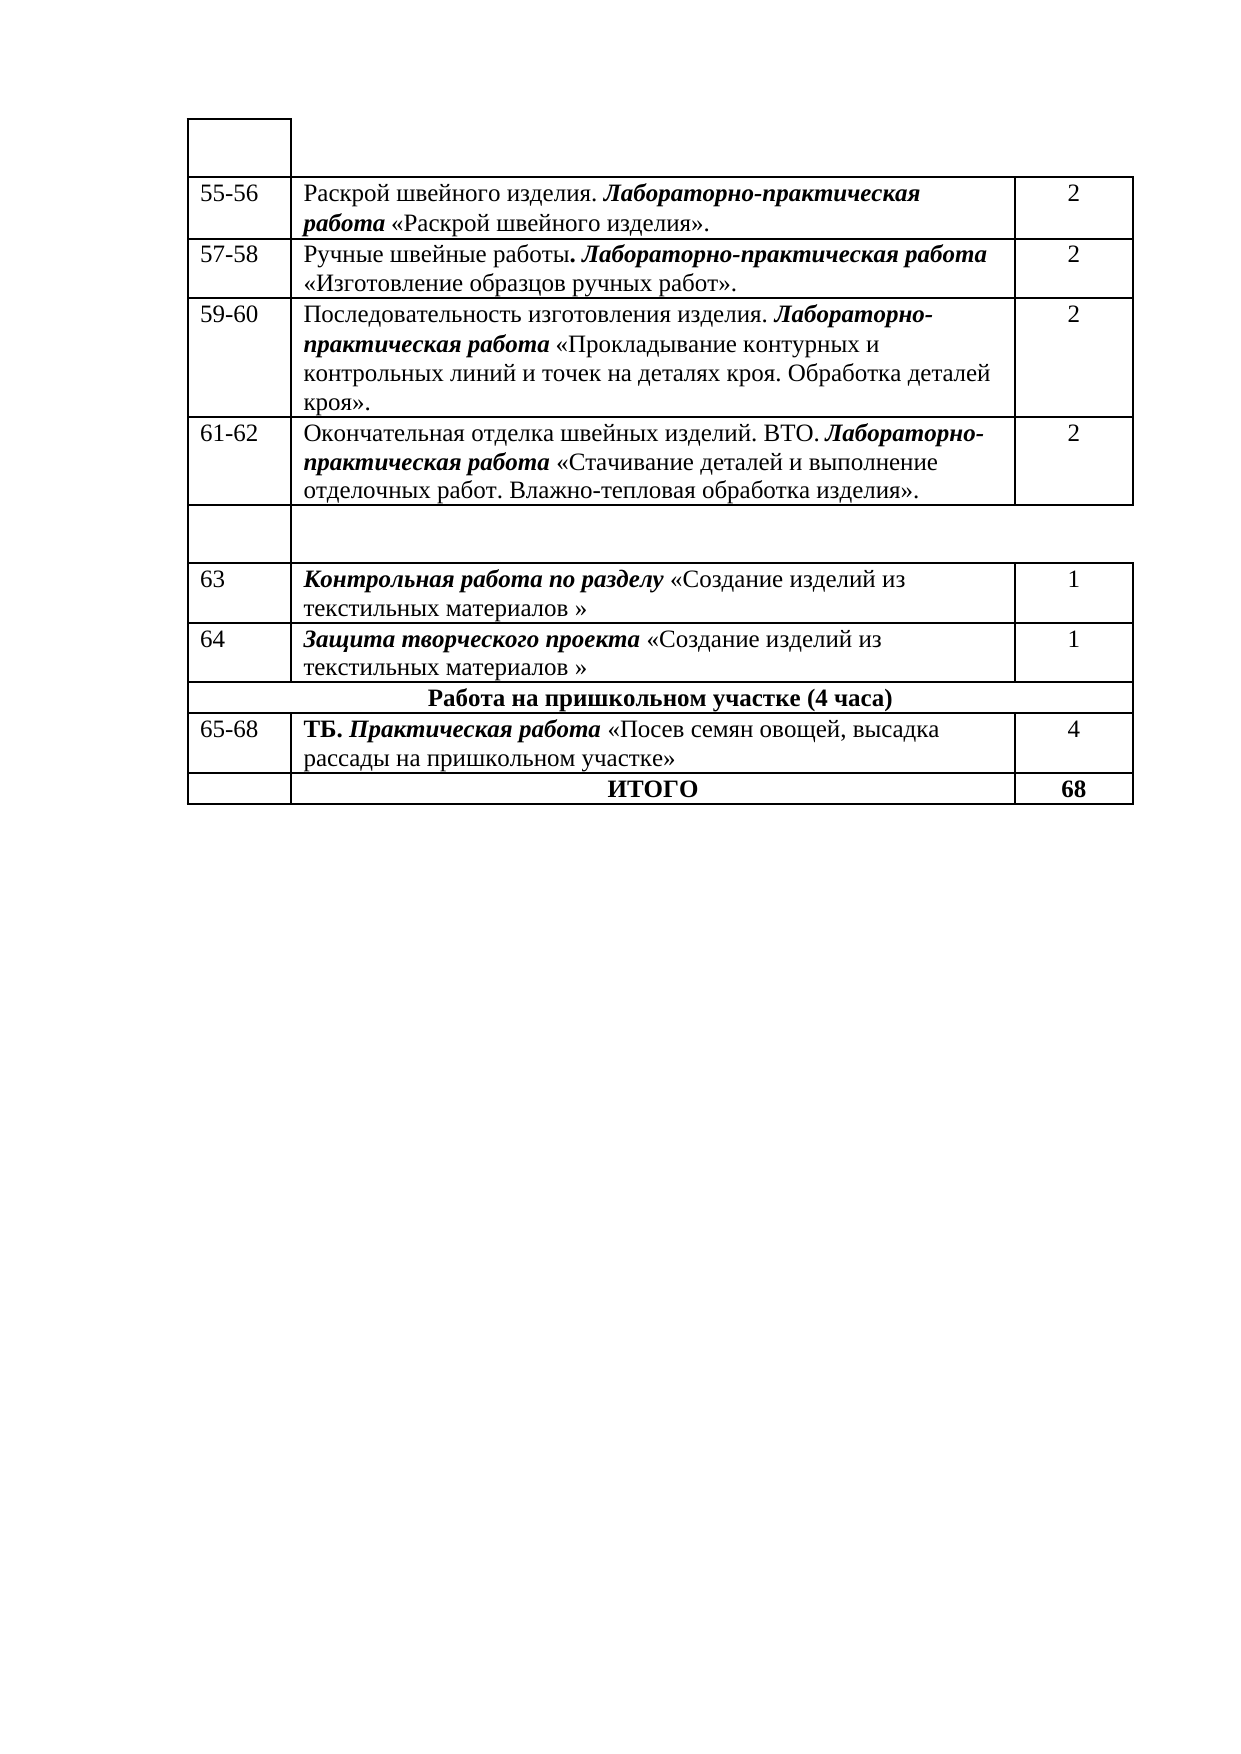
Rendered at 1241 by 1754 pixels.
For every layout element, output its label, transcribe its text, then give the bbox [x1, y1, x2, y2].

table_cell 1 [1016, 564, 1132, 622]
table_cell Раскрой швейного изделия. Лабораторно-практическая работа «Раскрой швейного изделия». [292, 178, 1014, 237]
table_cell 65-68 [189, 714, 290, 772]
table_cell 2 [1016, 418, 1132, 504]
table_cell Последовательность изготовления изделия. Лабораторно-практическая работа «Прокладывание контурных и контрольных линий и точек на деталях кроя. Обработка деталей кроя». [292, 299, 1014, 416]
table_cell ИТОГО [292, 774, 1014, 802]
table_cell ТБ. Практическая работа «Посев семян овощей, высадка рассады на пришкольном участке» [292, 714, 1014, 772]
table_cell 57-58 [189, 240, 290, 297]
table_cell Окончательная отделка швейных изделий. ВТО. Лабораторно-практическая работа «Стачивание деталей и выполнение отделочных работ. Влажно-тепловая обработка изделия». [292, 418, 1014, 504]
table_cell [189, 774, 290, 802]
table_cell Ручные швейные работы. Лабораторно-практическая работа «Изготовление образцов ручных работ». [292, 240, 1014, 297]
table_cell [189, 120, 290, 176]
table_cell 55-56 [189, 178, 290, 237]
table_cell 68 [1016, 774, 1132, 802]
table_cell 59-60 [189, 299, 290, 416]
table_cell 61-62 [189, 418, 290, 504]
table_cell Защита творческого проекта «Создание изделий из текстильных материалов » [292, 624, 1014, 681]
table_cell 2 [1016, 299, 1132, 416]
table_cell Работа на пришкольном участке (4 часа) [189, 683, 1132, 712]
table_cell 1 [1016, 624, 1132, 681]
table_cell Контрольная работа по разделу «Создание изделий из текстильных материалов » [292, 564, 1014, 622]
table_cell [189, 506, 290, 562]
table_cell 2 [1016, 240, 1132, 297]
table_cell 4 [1016, 714, 1132, 772]
table_cell 2 [1016, 178, 1132, 237]
table_cell 64 [189, 624, 290, 681]
table_cell 63 [189, 564, 290, 622]
